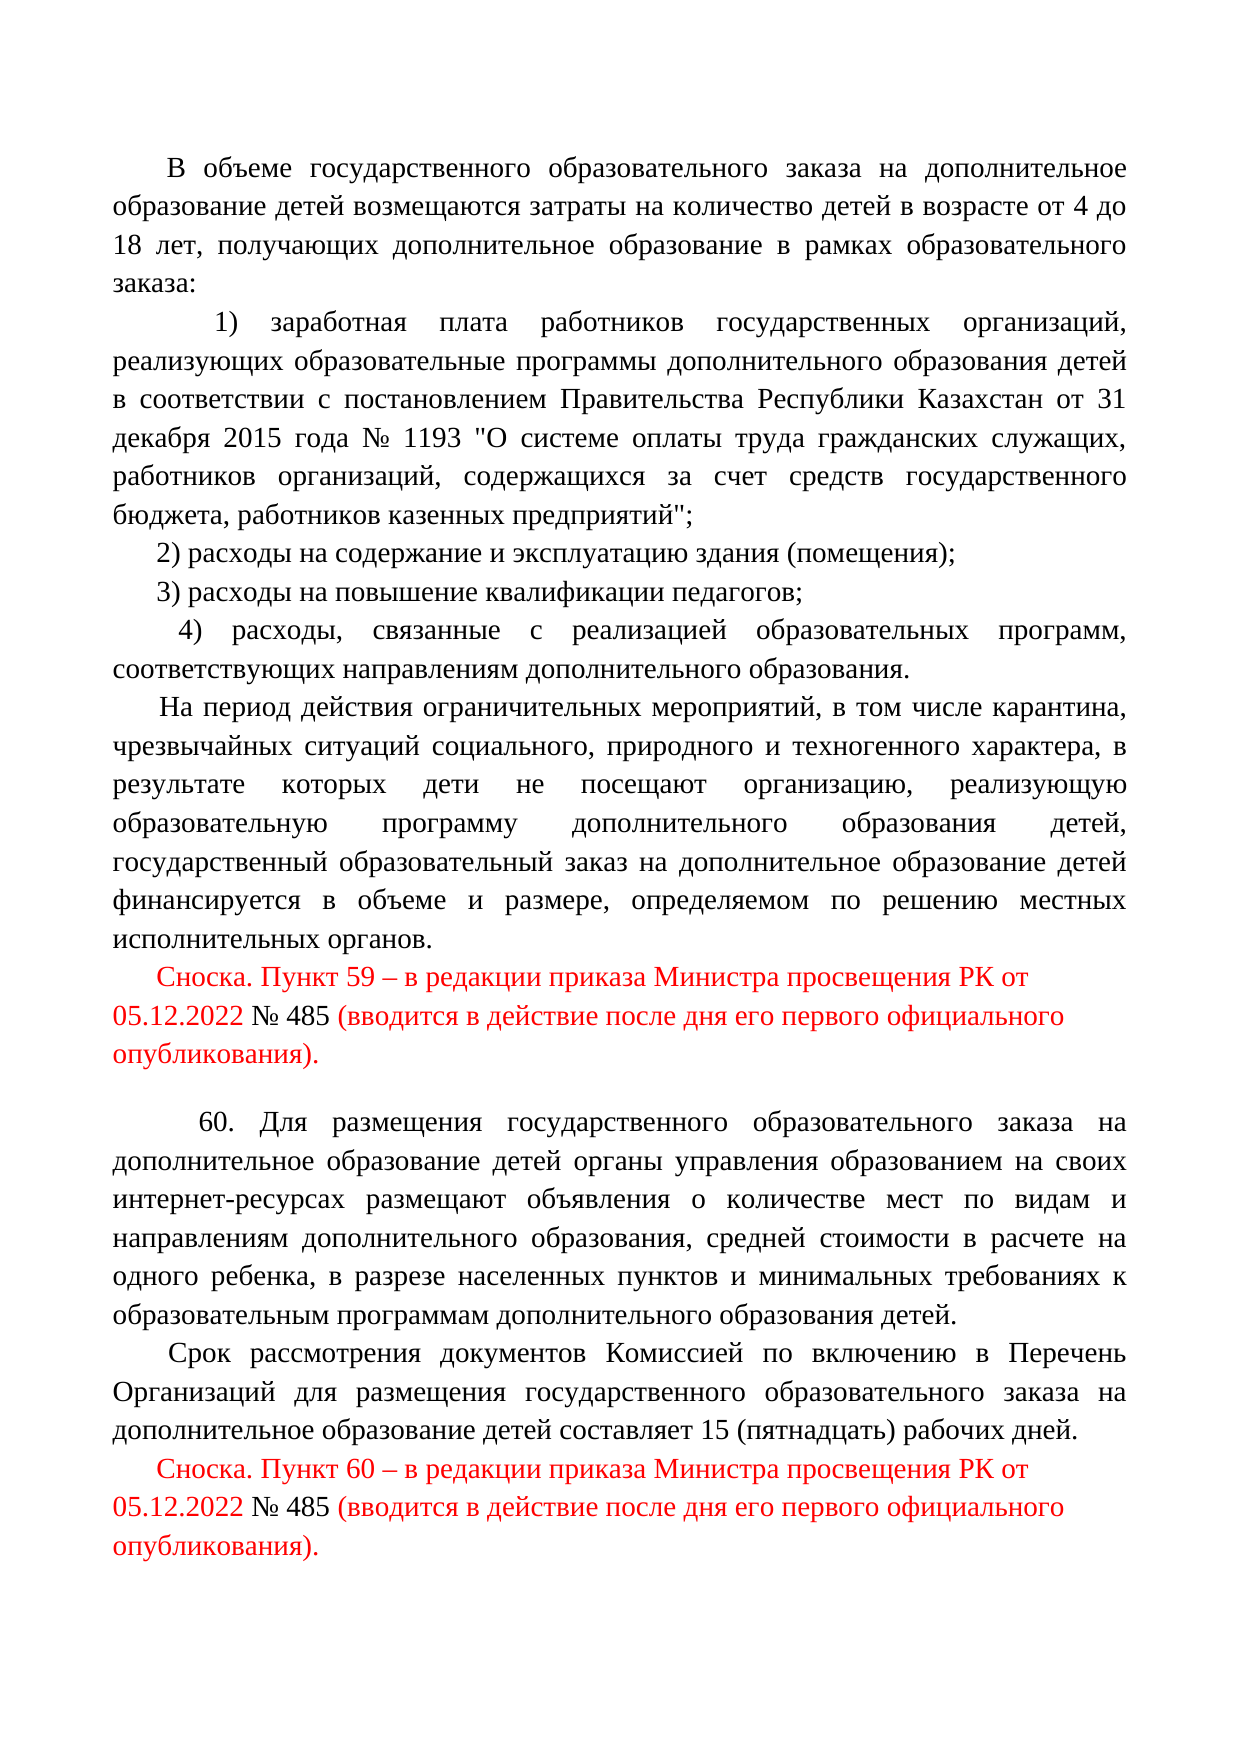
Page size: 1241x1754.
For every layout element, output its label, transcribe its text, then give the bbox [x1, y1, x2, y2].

text Сноска. Пункт 59 – в редакции приказа Министра просвещения РК от 05.12.2022 № 485 (вводится в действие после дня его первого официального опубликования). [112, 959, 1128, 1100]
text 1) заработная плата работников государственных организаций, реализующих образовательные программы дополнительного образования детей в соответствии с постановлением Правительства Республики Казахстан от 31 декабря 2015 года № 1193 "О системе оплаты труда гражданских служащих, работников организаций, содержащихся за счет средств государственного бюджета, работников казенных предприятий"; [112, 304, 1128, 530]
text Сноска. Пункт 60 – в редакции приказа Министра просвещения РК от 05.12.2022 № 485 (вводится в действие после дня его первого официального опубликования). [112, 1451, 1128, 1592]
text 60. Для размещения государственного образовательного заказа на дополнительное образование детей органы управления образованием на своих интернет-ресурсах размещают объявления о количестве мест по видам и направлениям дополнительного образования, средней стоимости в расчете на одного ребенка, в разрезе населенных пунктов и минимальных требованиях к образовательным программам дополнительного образования детей. [112, 1104, 1128, 1330]
text 3) расходы на повышение квалификации педагогов; [112, 574, 1128, 607]
text 4) расходы, связанные с реализацией образовательных программ, соответствующих направлениям дополнительного образования. [112, 612, 1128, 684]
text В объеме государственного образовательного заказа на дополнительное образование детей возмещаются затраты на количество детей в возрасте от 4 до 18 лет, получающих дополнительное образование в рамках образовательного заказа: [112, 150, 1128, 299]
text Срок рассмотрения документов Комиссией по включению в Перечень Организаций для размещения государственного образовательного заказа на дополнительное образование детей составляет 15 (пятнадцать) рабочих дней. [112, 1335, 1128, 1446]
text На период действия ограничительных мероприятий, в том числе карантина, чрезвычайных ситуаций социального, природного и техногенного характера, в результате которых дети не посещают организацию, реализующую образовательную программу дополнительного образования детей, государственный образовательный заказ на дополнительное образование детей финансируется в объеме и размере, определяемом по решению местных исполнительных органов. [112, 689, 1128, 954]
text 2) расходы на содержание и эксплуатацию здания (помещения); [112, 535, 1128, 569]
